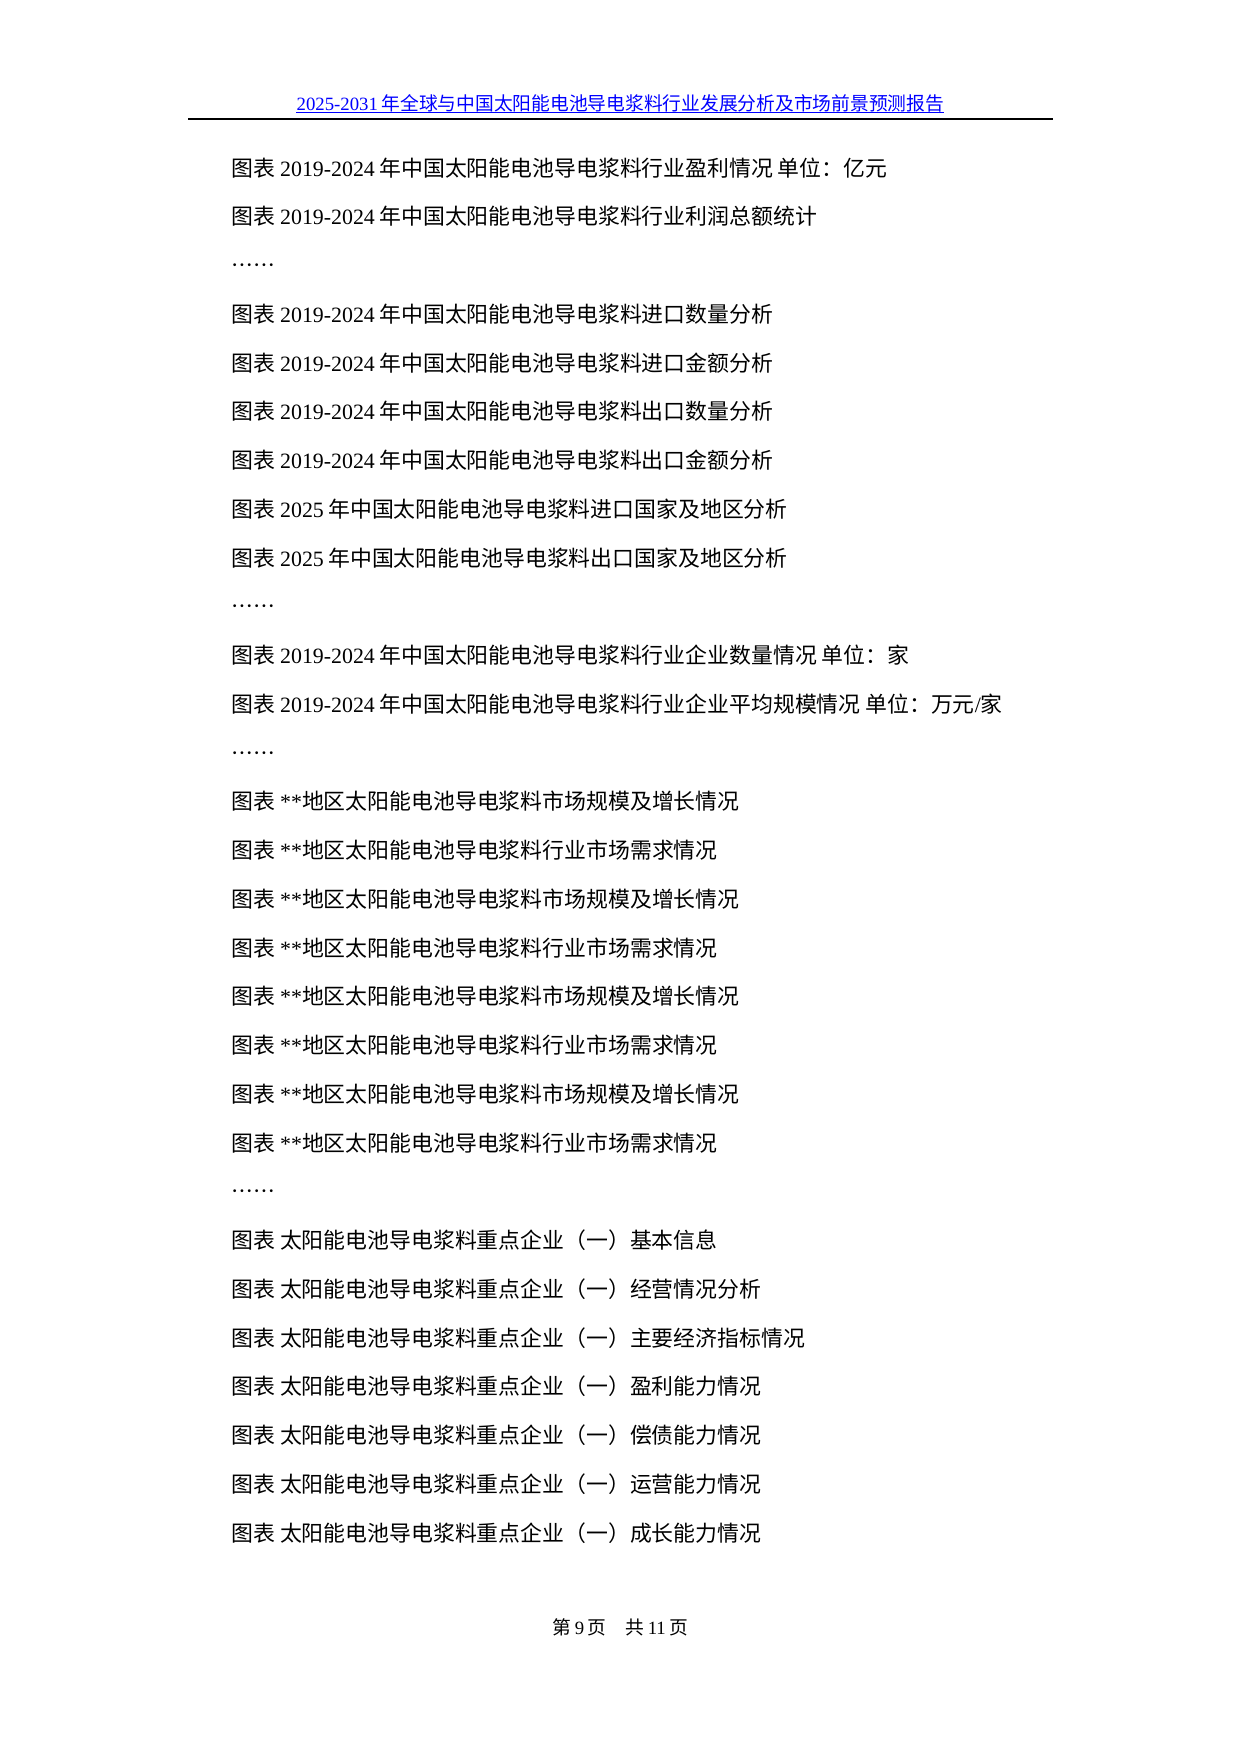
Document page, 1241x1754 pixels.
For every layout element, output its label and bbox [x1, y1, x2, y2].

text [187, 150, 1053, 1548]
